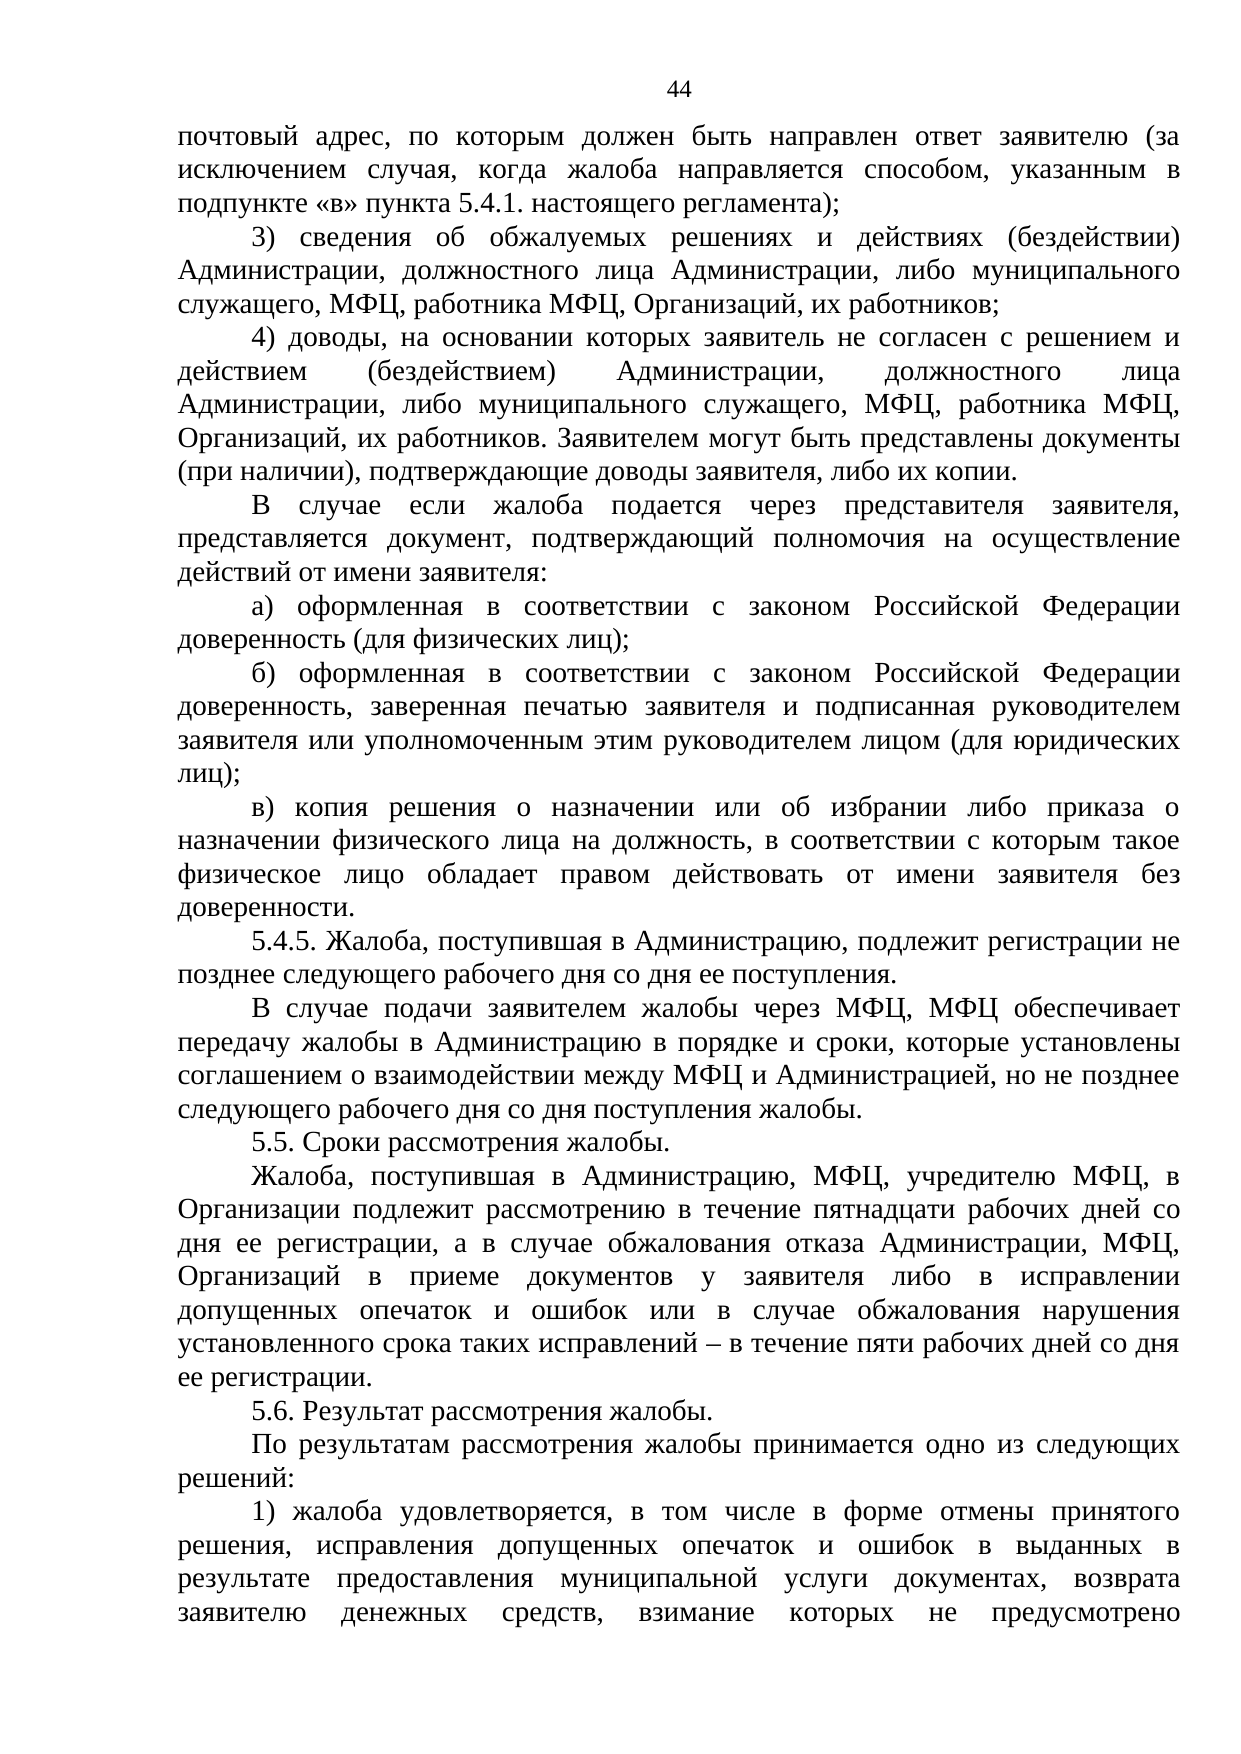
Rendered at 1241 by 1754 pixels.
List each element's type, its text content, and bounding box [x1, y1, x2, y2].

text в) копия решения о назначении или об избрании либо приказа о назначении физического лица на должность, в соответствии с которым такое физическое лицо обладает правом действовать от имени заявителя без доверенности. [177, 789, 1181, 923]
text В случае если жалоба подается через представителя заявителя, представляется документ, подтверждающий полномочия на осуществление действий от имени заявителя: [177, 487, 1181, 588]
text 5.4.5. Жалоба, поступившая в Администрацию, подлежит регистрации не позднее следующего рабочего дня со дня ее поступления. [177, 923, 1181, 990]
text 5.5. Сроки рассмотрения жалобы. [177, 1124, 1181, 1158]
text 3) сведения об обжалуемых решениях и действиях (бездействии) Администрации, должностного лица Администрации, либо муниципального служащего, МФЦ, работника МФЦ, Организаций, их работников; [177, 219, 1181, 319]
text По результатам рассмотрения жалобы принимается одно из следующих решений: [177, 1426, 1181, 1493]
text а) оформленная в соответствии с законом Российской Федерации доверенность (для физических лиц); [177, 588, 1181, 655]
text Жалоба, поступившая в Администрацию, МФЦ, учредителю МФЦ, в Организации подлежит рассмотрению в течение пятнадцати рабочих дней со дня ее регистрации, а в случае обжалования отказа Администрации, МФЦ, Организаций в приеме документов у заявителя либо в исправлении допущенных опечаток и ошибок или в случае обжалования нарушения установленного срока таких исправлений – в течение пяти рабочих дней со дня ее регистрации. [177, 1158, 1181, 1393]
text б) оформленная в соответствии с законом Российской Федерации доверенность, заверенная печатью заявителя и подписанная руководителем заявителя или уполномоченным этим руководителем лицом (для юридических лиц); [177, 655, 1181, 789]
text 4) доводы, на основании которых заявитель не согласен с решением и действием (бездействием) Администрации, должностного лица Администрации, либо муниципального служащего, МФЦ, работника МФЦ, Организаций, их работников. Заявителем могут быть представлены документы (при наличии), подтверждающие доводы заявителя, либо их копии. [177, 319, 1181, 487]
text В случае подачи заявителем жалобы через МФЦ, МФЦ обеспечивает передачу жалобы в Администрацию в порядке и сроки, которые установлены соглашением о взаимодействии между МФЦ и Администрацией, но не позднее следующего рабочего дня со дня поступления жалобы. [177, 990, 1181, 1124]
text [177, 1493, 1181, 1627]
text 5.6. Результат рассмотрения жалобы. [177, 1393, 1181, 1426]
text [177, 118, 1181, 219]
